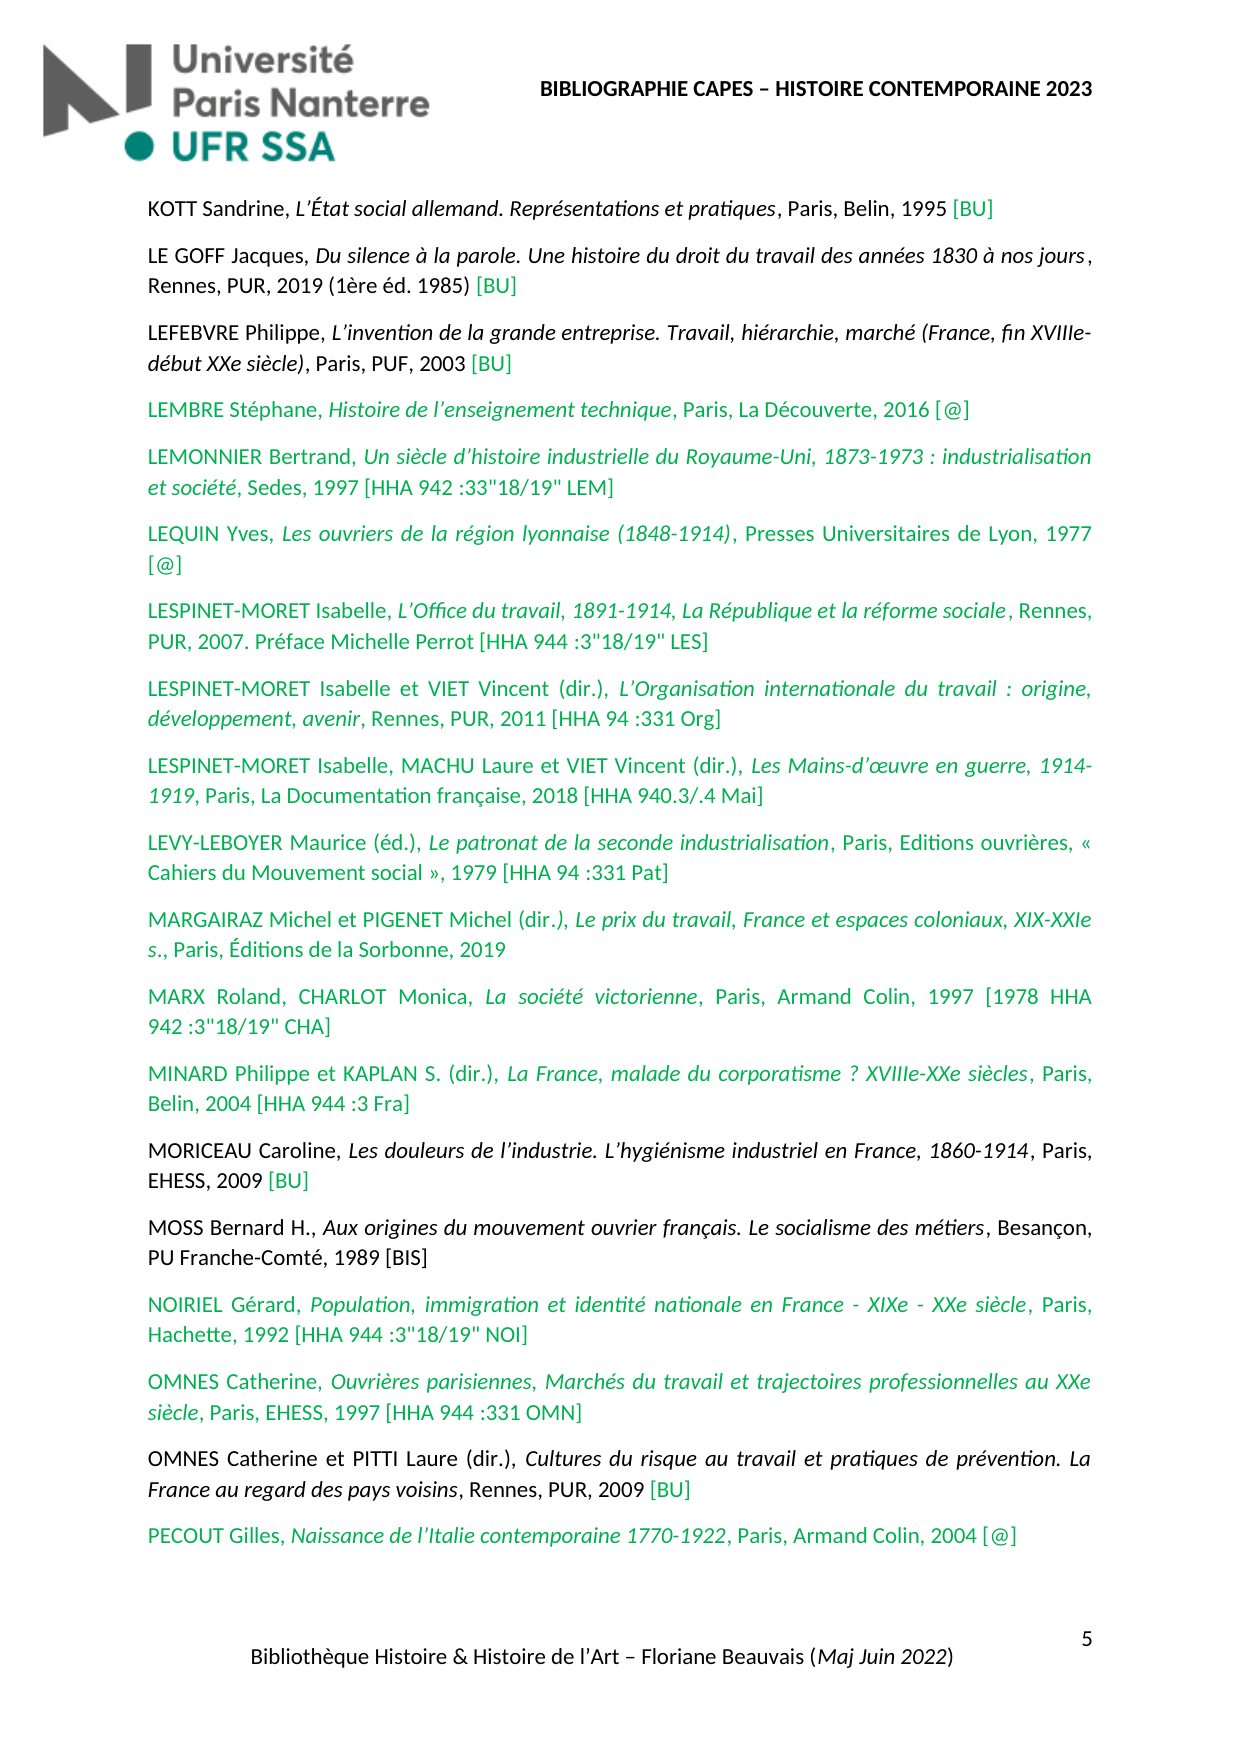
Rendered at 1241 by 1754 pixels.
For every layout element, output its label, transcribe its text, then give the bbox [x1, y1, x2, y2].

text MINARD Philippe et KAPLAN S. (dir.), La France, malade du corporatisme ? XVIIIe-XXe siècles, Paris, Belin, 2004 [HHA 944 :3 Fra] [148, 1059, 1093, 1117]
text LEQUIN Yves, Les ouvriers de la région lyonnaise (1848-1914), Presses Universitaires de Lyon, 1977 [@] [148, 519, 1093, 578]
text PECOUT Gilles, Naissance de l’Italie contemporaine 1770-1922, Paris, Armand Colin, 2004 [@] [148, 1522, 1093, 1549]
text NOIRIEL Gérard, Population, immigration et identité nationale en France - XIXe - XXe siècle, Paris, Hachette, 1992 [HHA 944 :3"18/19" NOI] [148, 1290, 1093, 1348]
text MOSS Bernard H., Aux origines du mouvement ouvrier français. Le socialisme des métiers, Besançon, PU Franche-Comté, 1989 [BIS] [148, 1213, 1093, 1271]
text LEMBRE Stéphane, Histoire de l’enseignement technique, Paris, La Découverte, 2016 [@] [148, 396, 1093, 423]
text LE GOFF Jacques, Du silence à la parole. Une histoire du droit du travail des années 1830 à nos jours, Rennes, PUR, 2019 (1ère éd. 1985) [BU] [148, 241, 1093, 299]
text KOTT Sandrine, L’État social allemand. Représentations et pratiques, Paris, Belin, 1995 [BU] [148, 194, 1093, 222]
text MARX Roland, CHARLOT Monica, La société victorienne, Paris, Armand Colin, 1997 [1978 HHA 942 :3"18/19" CHA] [148, 982, 1093, 1040]
text LEFEBVRE Philippe, L’invention de la grande entreprise. Travail, hiérarchie, marché (France, fin XVIIIe-début XXe siècle), Paris, PUF, 2003 [BU] [148, 318, 1093, 377]
text LEMONNIER Bertrand, Un siècle d’histoire industrielle du Royaume-Uni, 1873-1973 : industrialisation et société, Sedes, 1997 [HHA 942 :33"18/19" LEM] [148, 442, 1093, 501]
text OMNES Catherine, Ouvrières parisiennes, Marchés du travail et trajectoires professionnelles au XXe siècle, Paris, EHESS, 1997 [HHA 944 :331 OMN] [148, 1367, 1093, 1426]
text OMNES Catherine et PITTI Laure (dir.), Cultures du risque au travail et pratiques de prévention. La France au regard des pays voisins, Rennes, PUR, 2009 [BU] [148, 1444, 1093, 1503]
text MORICEAU Caroline, Les douleurs de l’industrie. L’hygiénisme industriel en France, 1860-1914, Paris, EHESS, 2009 [BU] [148, 1136, 1093, 1194]
text LESPINET-MORET Isabelle, MACHU Laure et VIET Vincent (dir.), Les Mains-d’œuvre en guerre, 1914-1919, Paris, La Documentation française, 2018 [HHA 940.3/.4 Mai] [148, 751, 1093, 809]
picture [42, 43, 431, 163]
text MARGAIRAZ Michel et PIGENET Michel (dir.), Le prix du travail, France et espaces coloniaux, XIX-XXIe s., Paris, Éditions de la Sorbonne, 2019 [148, 905, 1093, 963]
text LESPINET-MORET Isabelle et VIET Vincent (dir.), L’Organisation internationale du travail : origine, développement, avenir, Rennes, PUR, 2011 [HHA 94 :331 Org] [148, 674, 1093, 732]
text LESPINET-MORET Isabelle, L’Office du travail, 1891-1914, La République et la réforme sociale, Rennes, PUR, 2007. Préface Michelle Perrot [HHA 944 :3"18/19" LES] [148, 597, 1093, 655]
text LEVY-LEBOYER Maurice (éd.), Le patronat de la seconde industrialisation, Paris, Editions ouvrières, « Cahiers du Mouvement social », 1979 [HHA 94 :331 Pat] [148, 828, 1093, 886]
